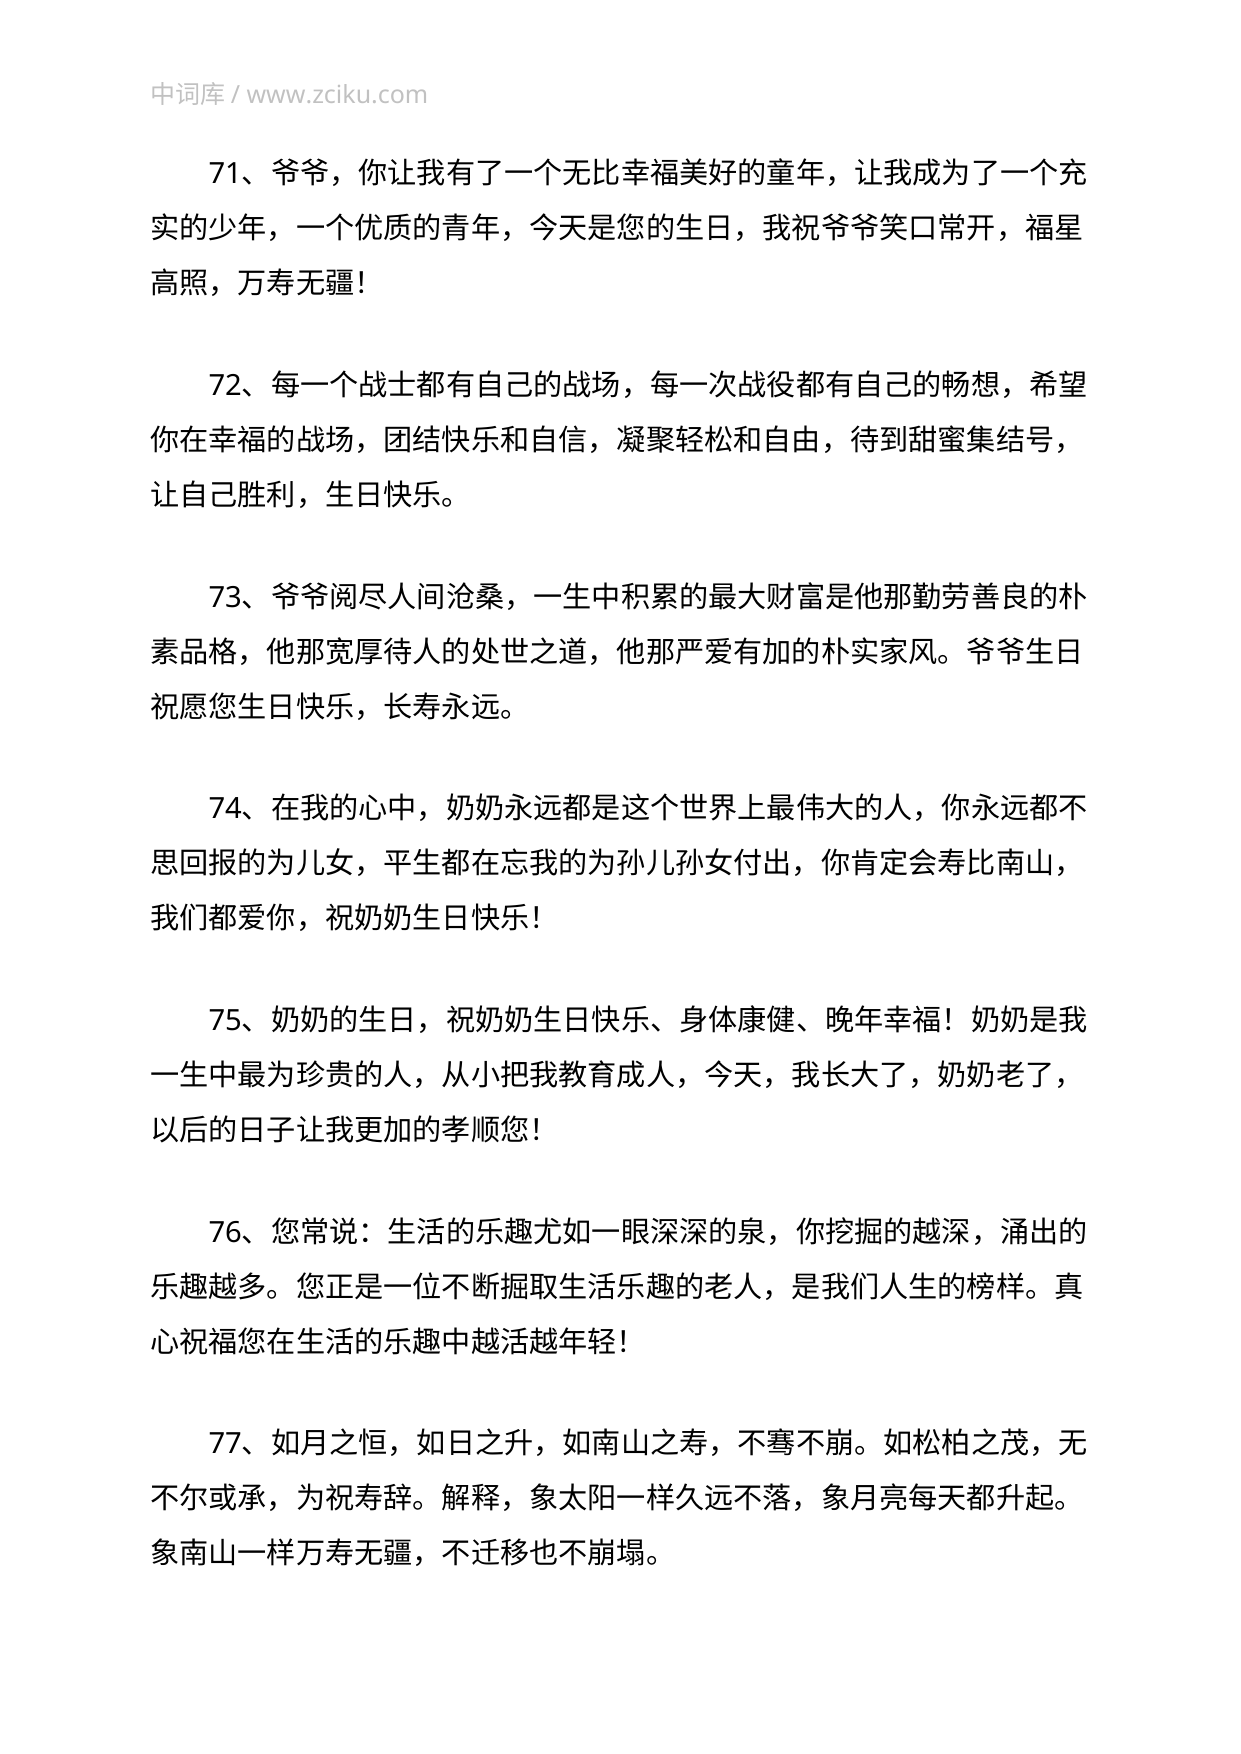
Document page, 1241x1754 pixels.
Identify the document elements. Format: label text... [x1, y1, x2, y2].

text 75、奶奶的生日，祝奶奶生日快乐、身体康健、晚年幸福！奶奶是我一生中最为珍贵的人，从小把我教育成人，今天，我长大了，奶奶老了，以后的日子让我更加的孝顺您！ [150, 997, 1090, 1149]
text 74、在我的心中，奶奶永远都是这个世界上最伟大的人，你永远都不思回报的为儿女，平生都在忘我的为孙儿孙女付出，你肯定会寿比南山，我们都爱你，祝奶奶生日快乐！ [150, 785, 1090, 937]
text 73、爷爷阅尽人间沧桑，一生中积累的最大财富是他那勤劳善良的朴素品格，他那宽厚待人的处世之道，他那严爱有加的朴实家风。爷爷生日祝愿您生日快乐，长寿永远。 [150, 573, 1090, 726]
text 77、如月之恒，如日之升，如南山之寿，不骞不崩。如松柏之茂，无不尔或承，为祝寿辞。解释，象太阳一样久远不落，象月亮每天都升起。象南山一样万寿无疆，不迁移也不崩塌。 [150, 1420, 1090, 1572]
text 71、爷爷，你让我有了一个无比幸福美好的童年，让我成为了一个充实的少年，一个优质的青年，今天是您的生日，我祝爷爷笑口常开，福星高照，万寿无疆！ [150, 150, 1090, 302]
text 72、每一个战士都有自己的战场，每一次战役都有自己的畅想，希望你在幸福的战场，团结快乐和自信，凝聚轻松和自由，待到甜蜜集结号，让自己胜利，生日快乐。 [150, 362, 1090, 514]
text 76、您常说：生活的乐趣尤如一眼深深的泉，你挖掘的越深，涌出的乐趣越多。您正是一位不断掘取生活乐趣的老人，是我们人生的榜样。真心祝福您在生活的乐趣中越活越年轻！ [150, 1208, 1090, 1361]
